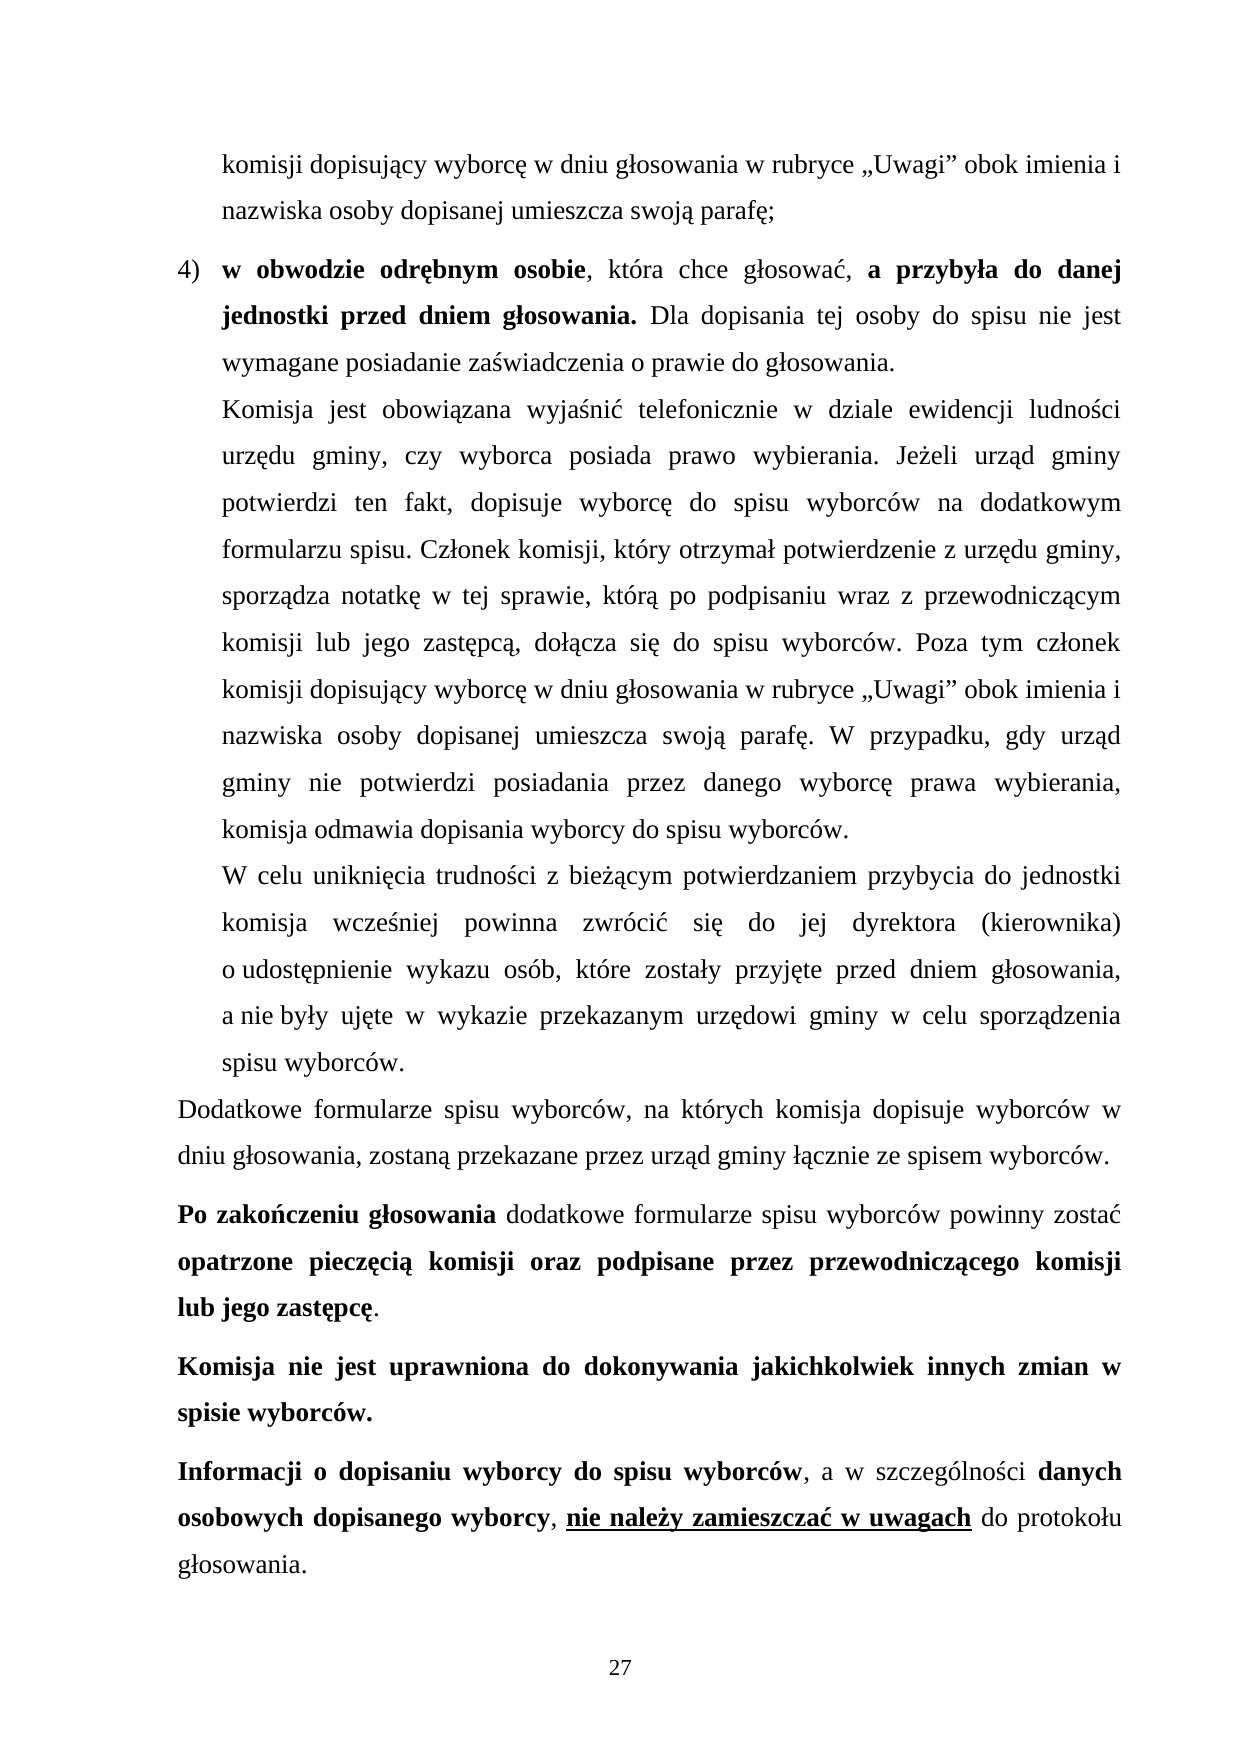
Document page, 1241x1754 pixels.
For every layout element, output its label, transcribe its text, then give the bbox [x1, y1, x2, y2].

list W celu uniknięcia trudności z bieżącym potwierdzaniem przybycia do jednostki komisja wcześniej powinna zwrócić się do jej dyrektora (kierownika) o udostępnienie wykazu osób, które zostały przyjęte przed dniem głosowania, a nie były ujęte w wykazie przekazanym urzędowi gminy w celu sporządzenia spisu wyborców. [222, 859, 1122, 1077]
list w obwodzie odrębnym osobie, która chce głosować, a przybyła do danej jednostki przed dniem głosowania. Dla dopisania tej osoby do spisu nie jest wymagane posiadanie zaświadczenia o prawie do głosowania. [177, 253, 1122, 377]
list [177, 148, 1122, 226]
list Komisja jest obowiązana wyjaśnić telefonicznie w dziale ewidencji ludności urzędu gminy, czy wyborca posiada prawo wybierania. Jeżeli urząd gminy potwierdzi ten fakt, dopisuje wyborcę do spisu wyborców na dodatkowym formularzu spisu. Członek komisji, który otrzymał potwierdzenie z urzędu gminy, sporządza notatkę w tej sprawie, którą po podpisaniu wraz z przewodniczącym komisji lub jego zastępcą, dołącza się do spisu wyborców. Poza tym członek komisji dopisujący wyborcę w dniu głosowania w rubryce „Uwagi” obok imienia i nazwiska osoby dopisanej umieszcza swoją parafę. W przypadku, gdy urząd gminy nie potwierdzi posiadania przez danego wyborcę prawa wybierania, komisja odmawia dopisania wyborcy do spisu wyborców. [222, 393, 1122, 844]
text Dodatkowe formularze spisu wyborców, na których komisja dopisuje wyborców w dniu głosowania, zostaną przekazane przez urząd gminy łącznie ze spisem wyborców. [177, 1093, 1122, 1171]
text Po zakończeniu głosowania dodatkowe formularze spisu wyborców powinny zostać opatrzone pieczęcią komisji oraz podpisane przez przewodniczącego komisji lub jego zastępcę. [177, 1198, 1122, 1322]
text Informacji o dopisaniu wyborcy do spisu wyborców, a w szczególności danych osobowych dopisanego wyborcy, nie należy zamieszczać w uwagach do protokołu głosowania. [177, 1455, 1122, 1579]
text Komisja nie jest uprawniona do dokonywania jakichkolwiek innych zmian w spisie wyborców. [177, 1350, 1122, 1427]
